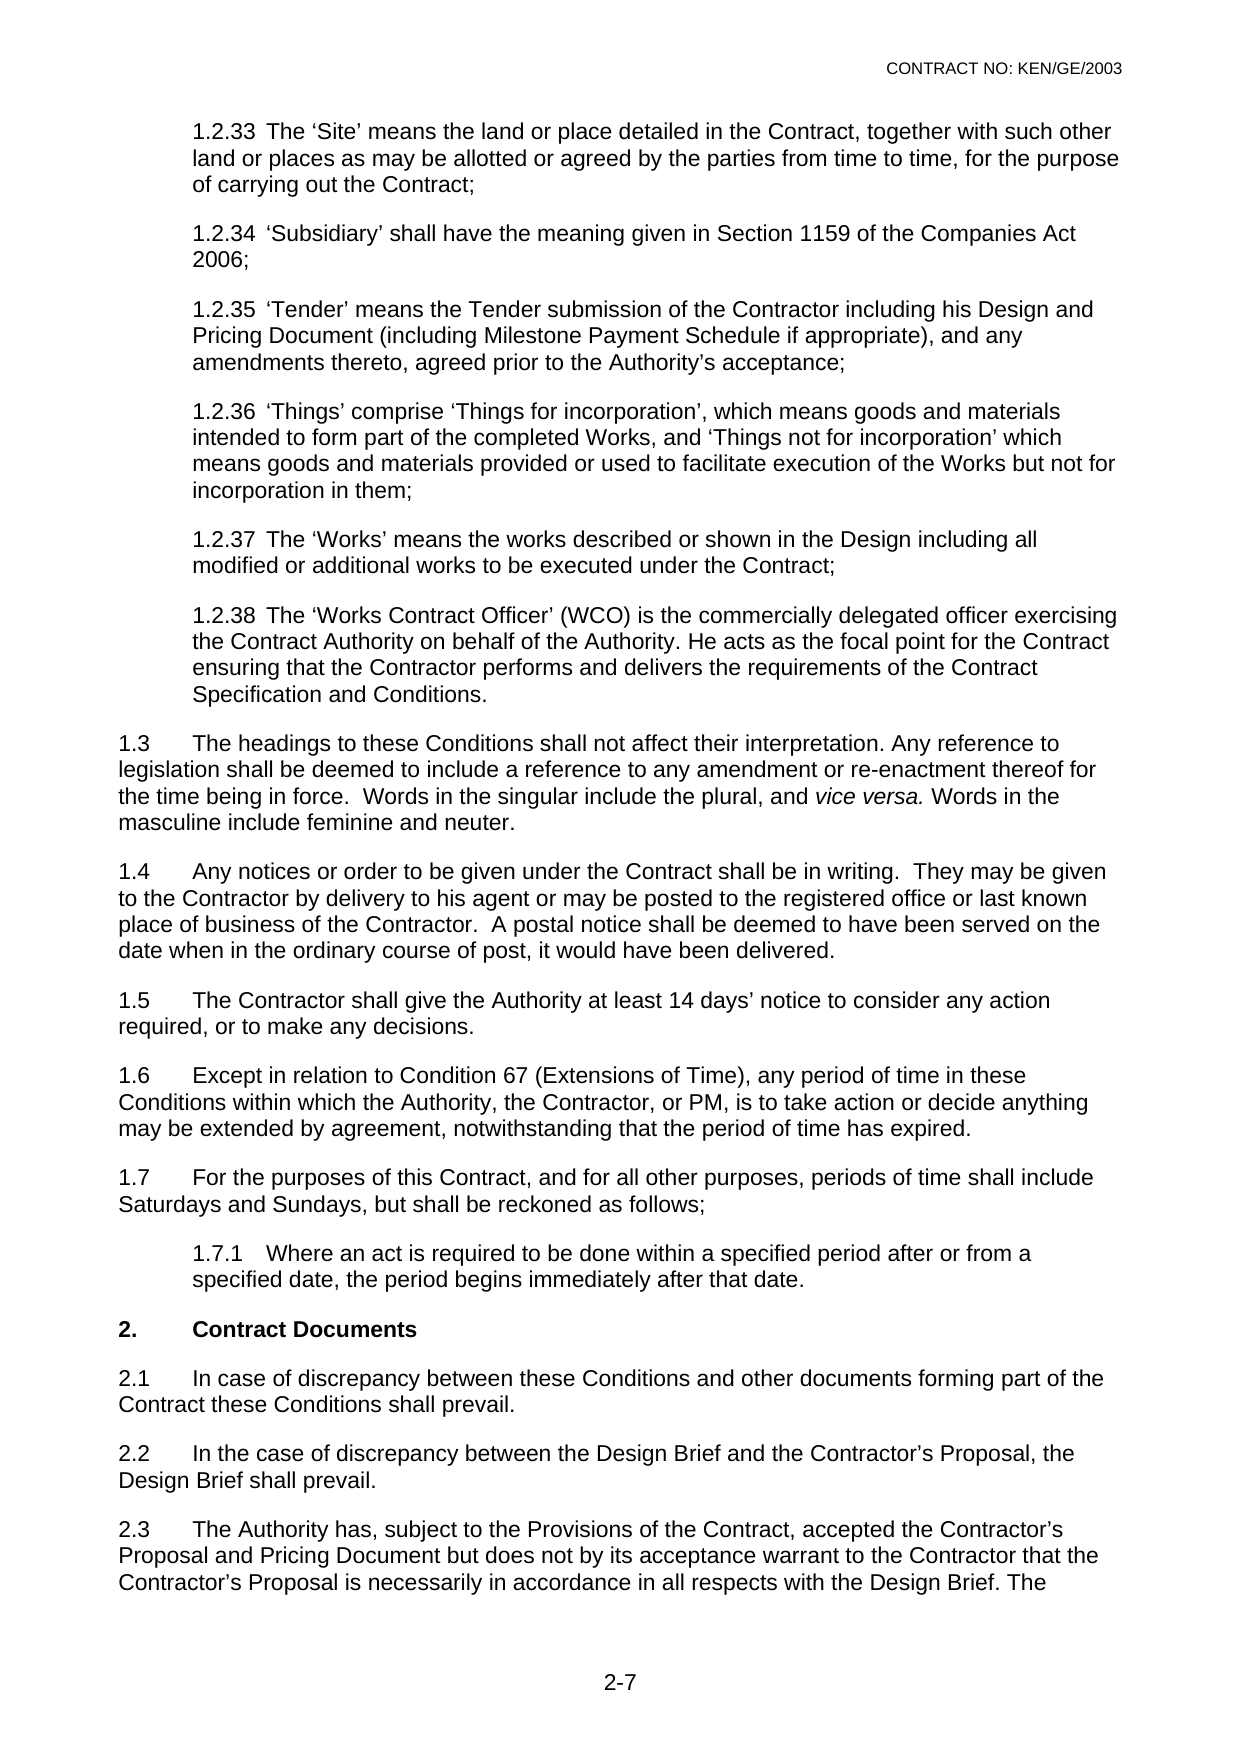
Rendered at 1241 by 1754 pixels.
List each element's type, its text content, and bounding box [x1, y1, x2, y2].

text 1.6 Except in relation to Condition 67 (Extensions of Time), any period of time in these Conditions within which the Authority, the Contractor, or PM, is to take action or decide anything may be extended by agreement, notwithstanding that the period of time has expired. [118, 1062, 1121, 1141]
text 1.2.34 ‘Subsidiary’ shall have the meaning given in Section 1159 of the Companies Act 2006; [192, 220, 1122, 273]
text 1.2.37 The ‘Works’ means the works described or shown in the Design including all modified or additional works to be executed under the Contract; [192, 526, 1122, 579]
text 1.7.1 Where an act is required to be done within a specified period after or from a specified date, the period begins immediately after that date. [192, 1240, 1122, 1293]
text 1.2.36 ‘Things’ comprise ‘Things for incorporation’, which means goods and materials intended to form part of the completed Works, and ‘Things not for incorporation’ which means goods and materials provided or used to facilitate execution of the Works but not for incorporation in them; [192, 398, 1122, 503]
text 1.7 For the purposes of this Contract, and for all other purposes, periods of time shall include Saturdays and Sundays, but shall be reckoned as follows; [118, 1164, 1121, 1217]
text 1.2.35 ‘Tender’ means the Tender submission of the Contractor including his Design and Pricing Document (including Milestone Payment Schedule if appropriate), and any amendments thereto, agreed prior to the Authority’s acceptance; [192, 296, 1122, 375]
text 1.2.38 The ‘Works Contract Officer’ (WCO) is the commercially delegated officer exercising the Contract Authority on behalf of the Authority. He acts as the focal point for the Contract ensuring that the Contractor performs and delivers the requirements of the Contract Specification and Conditions. [192, 602, 1122, 707]
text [118, 1516, 1122, 1595]
text 2.2 In the case of discrepancy between the Design Brief and the Contractor’s Proposal, the Design Brief shall prevail. [118, 1440, 1122, 1493]
text 1.3 The headings to these Conditions shall not affect their interpretation. Any reference to legislation shall be deemed to include a reference to any amendment or re-enactment thereof for the time being in force. Words in the singular include the plural, and vice versa. Words in the masculine include feminine and neuter. [118, 730, 1121, 835]
text 2.1 In case of discrepancy between these Conditions and other documents forming part of the Contract these Conditions shall prevail. [118, 1365, 1122, 1417]
text 1.2.33 The ‘Site’ means the land or place detailed in the Contract, together with such other land or places as may be allotted or agreed by the parties from time to time, for the purpose of carrying out the Contract; [192, 118, 1122, 197]
text 1.5 The Contractor shall give the Authority at least 14 days’ notice to consider any action required, or to make any decisions. [118, 987, 1121, 1039]
text 1.4 Any notices or order to be given under the Contract shall be in writing. They may be given to the Contractor by delivery to his agent or may be posted to the registered office or last known place of business of the Contractor. A postal notice shall be deemed to have been served on the date when in the ordinary course of post, it would have been delivered. [118, 858, 1121, 964]
text 2. Contract Documents [118, 1316, 1122, 1342]
